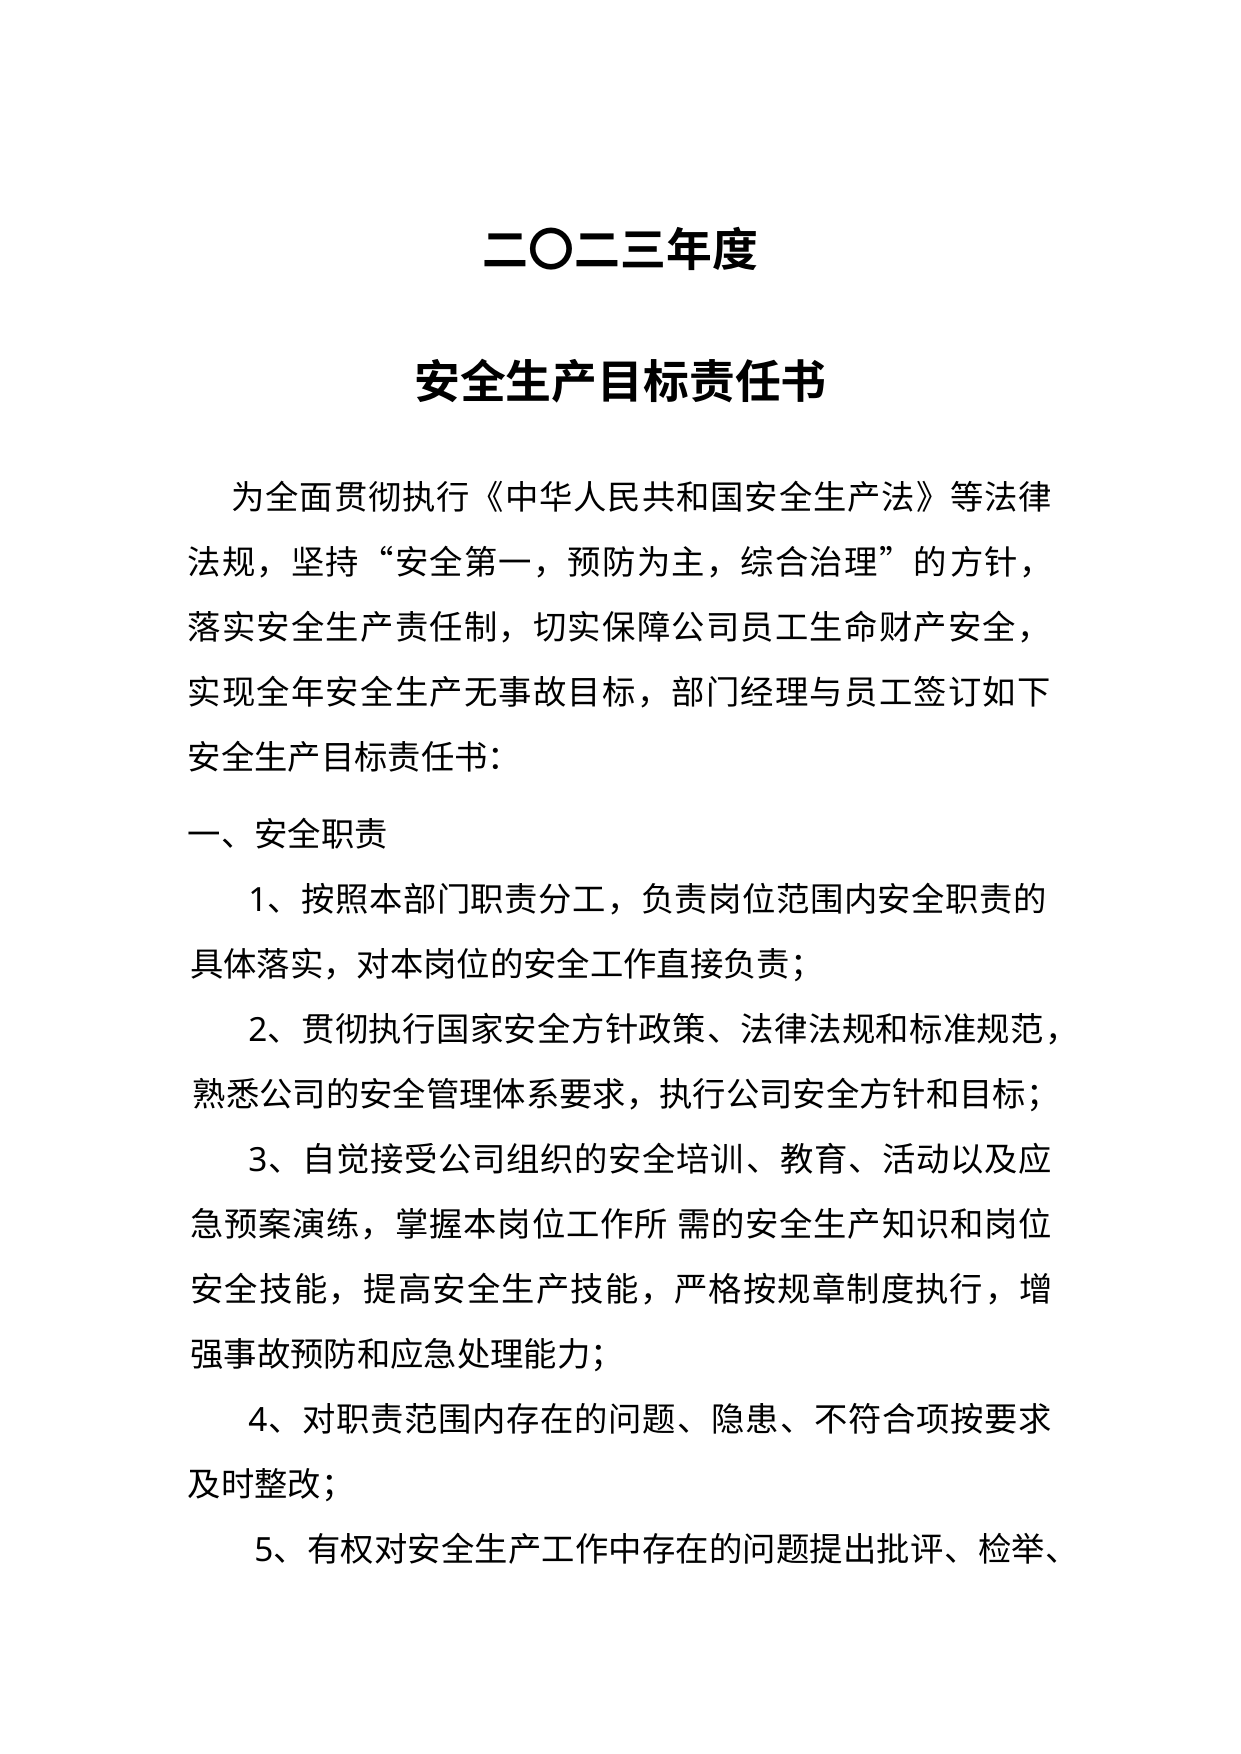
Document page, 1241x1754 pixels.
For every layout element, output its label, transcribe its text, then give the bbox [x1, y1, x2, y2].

text 3、自觉接受公司组织的安全培训、教育、活动以及应急预案演练，掌握本岗位工作所 需的安全生产知识和岗位安全技能，提高安全生产技能，严格按规章制度执行，增强事故预防和应急处理能力； [190, 1125, 1053, 1385]
text 为全面贯彻执行《中华人民共和国安全生产法》等法律法规，坚持“安全第一，预防为主，综合治理”的方针，落实安全生产责任制，切实保障公司员工生命财产安全，实现全年安全生产无事故目标，部门经理与员工签订如下安全生产目标责任书： [187, 462, 1053, 787]
text 4、对职责范围内存在的问题、隐患、不符合项按要求及时整改； [187, 1385, 1053, 1515]
subtitle 安全生产目标责任书 [187, 330, 1053, 428]
text 2、贯彻执行国家安全方针政策、法律法规和标准规范，熟悉公司的安全管理体系要求，执行公司安全方针和目标； [192, 995, 1045, 1125]
text 一、安全职责 [187, 800, 1053, 865]
subtitle 二〇二三年度 [187, 197, 1053, 295]
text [187, 1515, 1045, 1580]
text 1、按照本部门职责分工，负责岗位范围内安全职责的具体落实，对本岗位的安全工作直接负责； [190, 865, 1048, 995]
